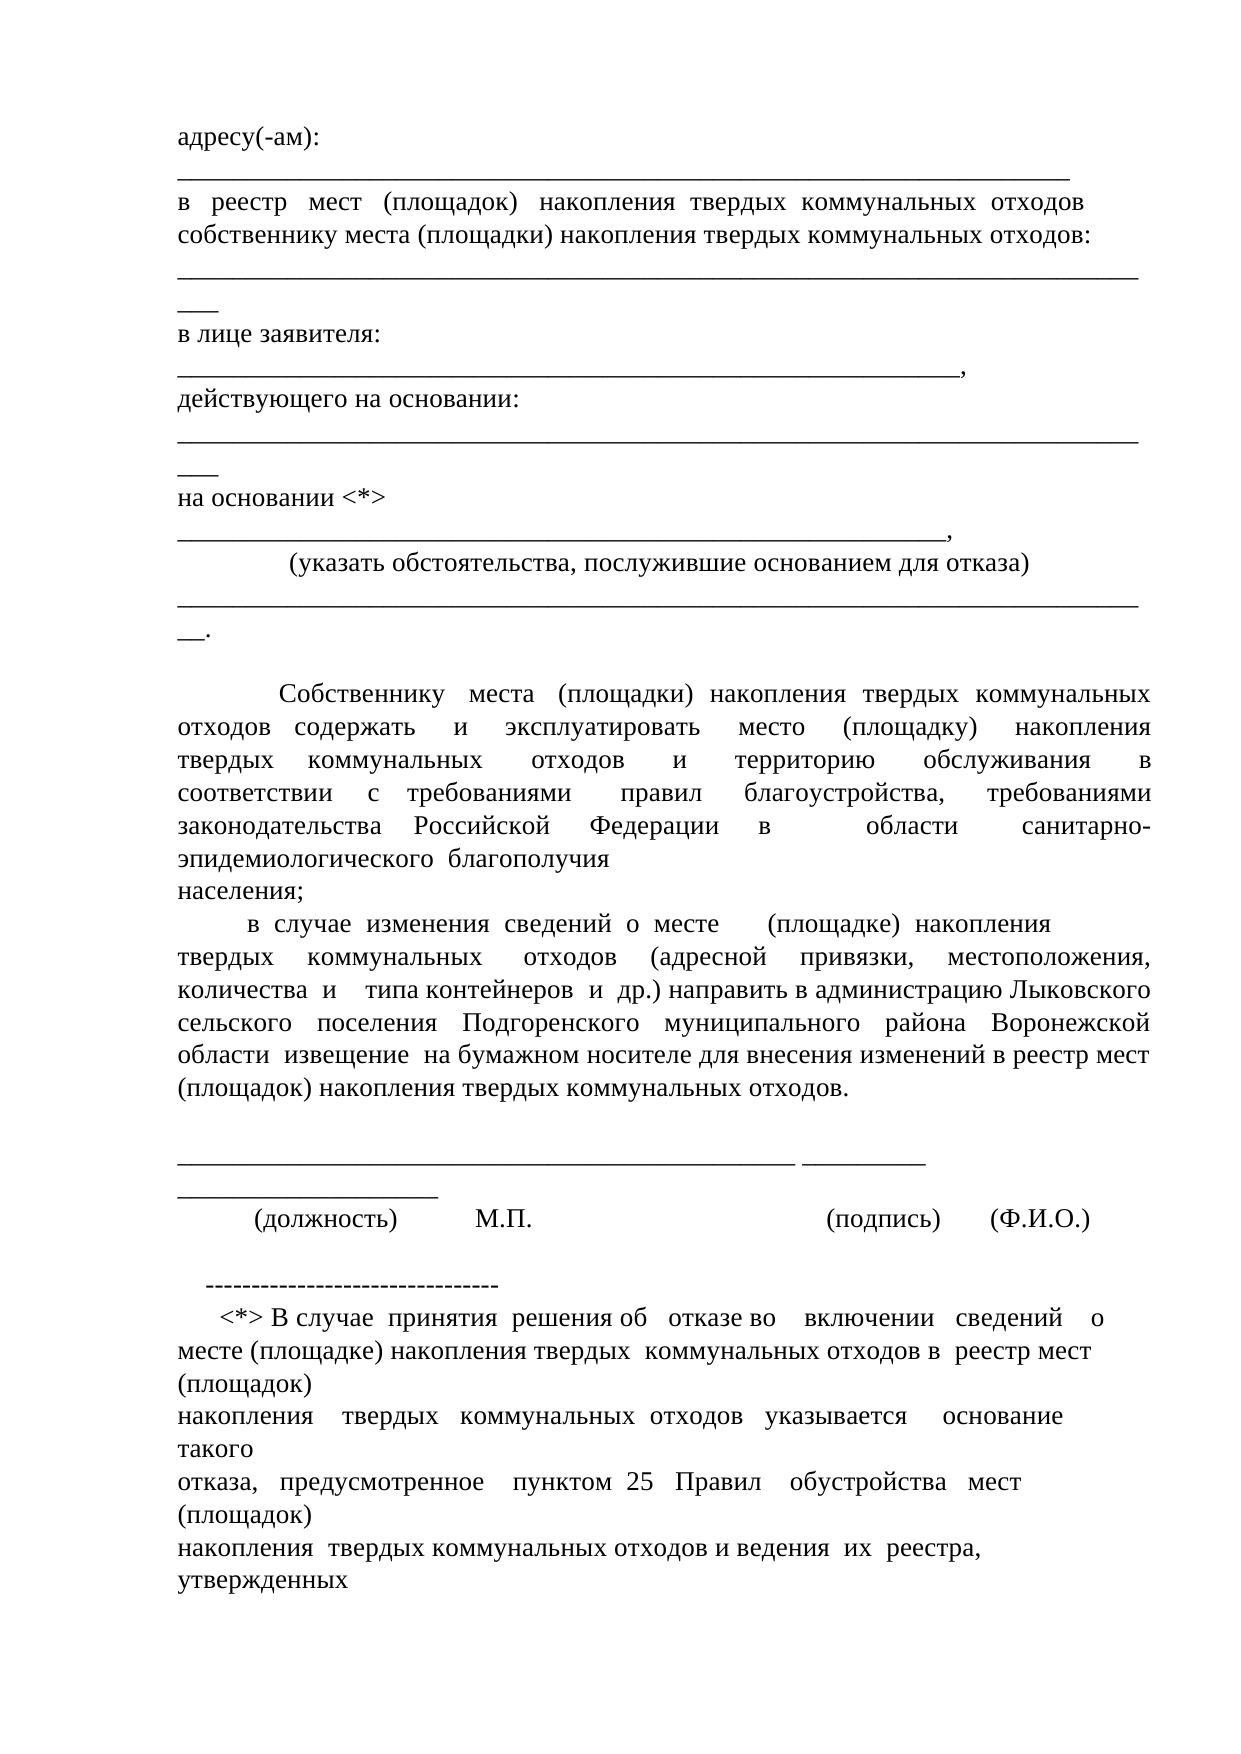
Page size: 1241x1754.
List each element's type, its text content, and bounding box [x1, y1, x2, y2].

text накопления твердых коммунальных отходов указывается основание такого [177, 1398, 1152, 1463]
text адресу(-ам): _________________________________________________________________ [177, 118, 1152, 184]
text -------------------------------- [177, 1234, 1152, 1299]
text собственнику места (площадки) накопления твердых коммунальных отходов: [177, 217, 1152, 249]
text на основании <*> ________________________________________________________, [177, 479, 1152, 545]
text (должность) М.П. (подпись) (Ф.И.О.) [177, 1201, 1152, 1234]
text в случае изменения сведений о месте (площадке) накопления твердых коммунальных отходов (адресной привязки, местоположения, количества и типа контейнеров и др.) направить в администрацию Лыковского сельского поселения Подгоренского муниципального района Воронежской области извещение на бумажном носителе для внесения изменений в реестр мест (площадок) накопления твердых коммунальных отходов. [177, 906, 1152, 1102]
text отказа, предусмотренное пунктом 25 Правил обустройства мест (площадок) [177, 1463, 1152, 1529]
text в лице заявителя: _________________________________________________________, [177, 315, 1152, 381]
text действующего на основании: _________________________________________________________________________ [177, 381, 1152, 479]
text _________________________________________________________________________ [177, 249, 1152, 315]
text <*> В случае принятия решения об отказе во включении сведений о месте (площадке) накопления твердых коммунальных отходов в реестр мест (площадок) [177, 1299, 1152, 1398]
text _____________________________________________ _________ ___________________ [177, 1102, 1152, 1201]
text накопления твердых коммунальных отходов и ведения их реестра, утвержденных [177, 1529, 1152, 1595]
text ________________________________________________________________________. [177, 577, 1152, 643]
text Собственнику места (площадки) накопления твердых коммунальных отходов содержать и эксплуатировать место (площадку) накопления твердых коммунальных отходов и территорию обслуживания в соответствии с требованиями правил благоустройства, требованиями законодательства Российской Федерации в области санитарно-эпидемиологического благополучия [177, 643, 1152, 873]
text в реестр мест (площадок) накопления твердых коммунальных отходов [177, 184, 1152, 217]
text (указать обстоятельства, послужившие основанием для отказа) [177, 545, 1152, 577]
text населения; [177, 873, 1152, 906]
